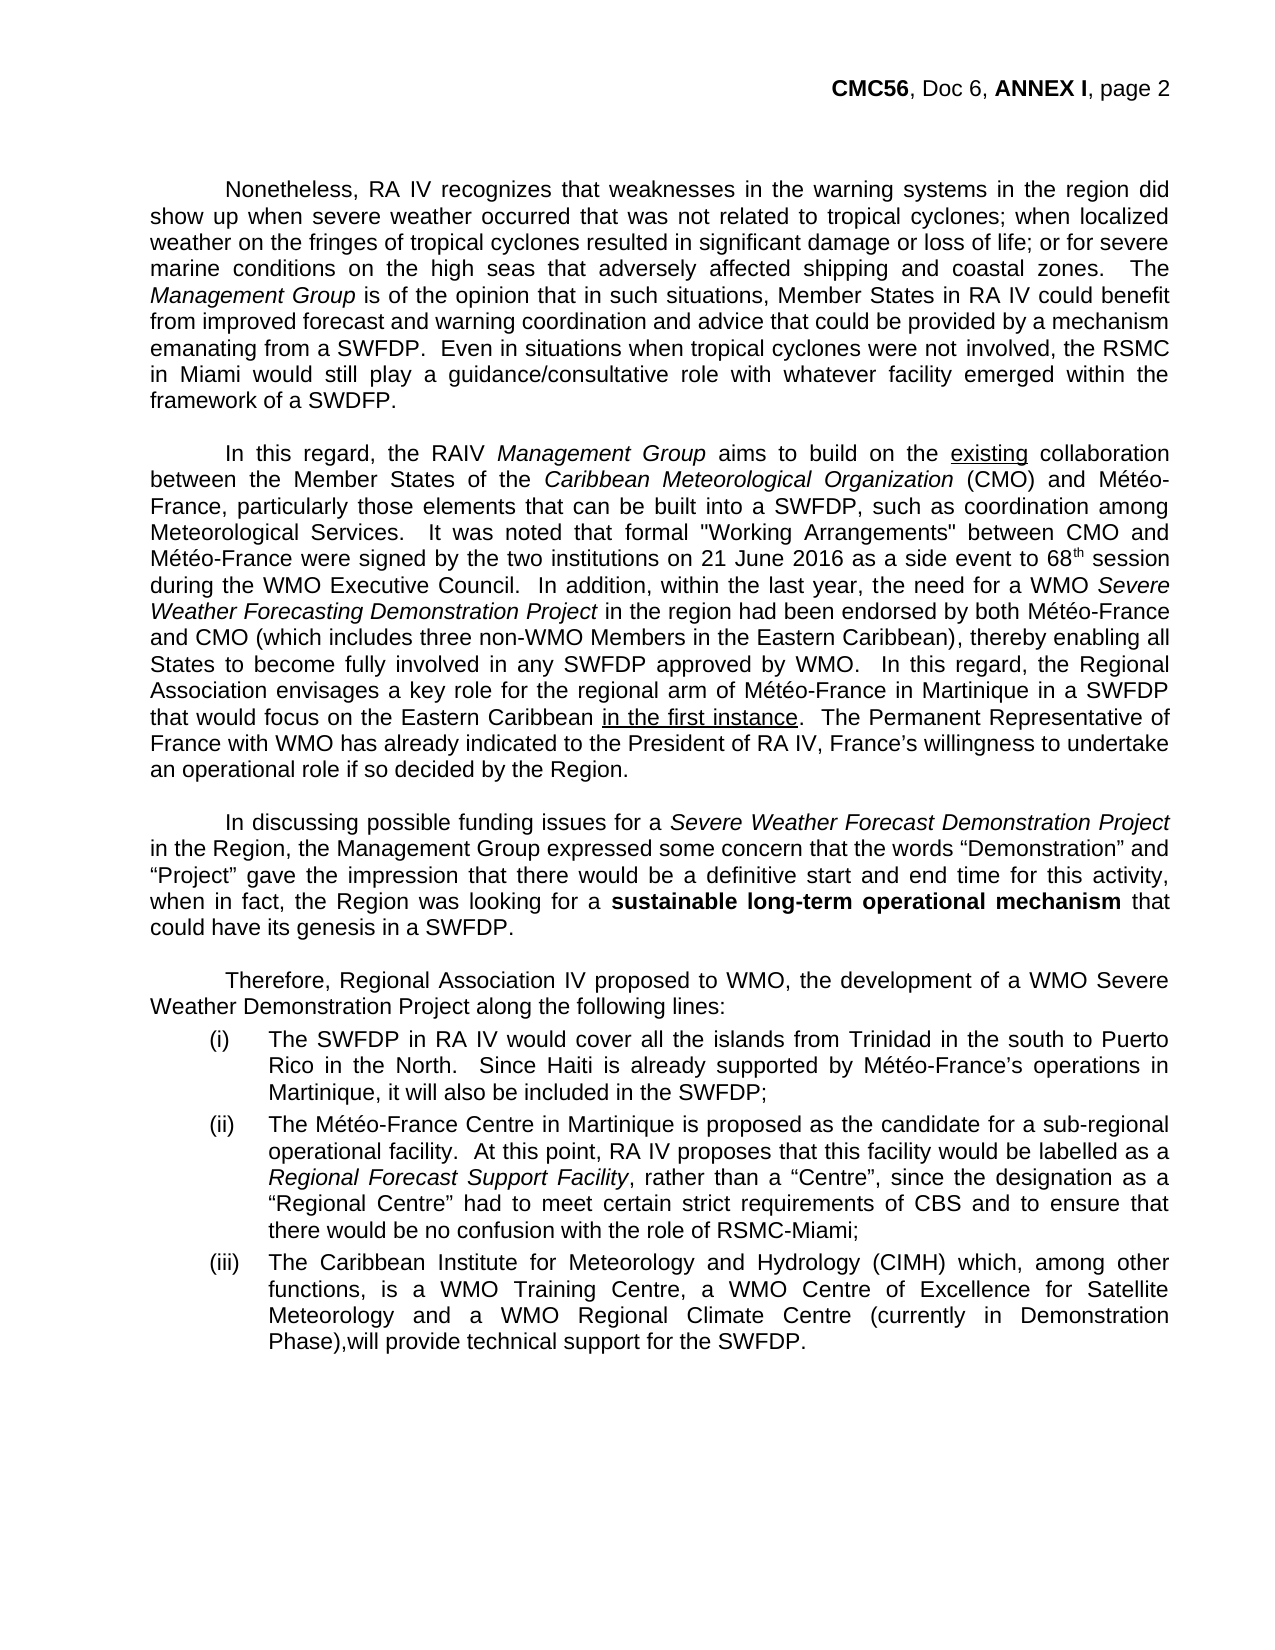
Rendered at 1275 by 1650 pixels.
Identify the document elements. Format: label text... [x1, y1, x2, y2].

text (i) The SWFDP in RA IV would cover all the islands from Trinidad in the south to Puerto Rico in the North. Since Haiti is already supported by Météo-France’s operations in Martinique, it will also be included in the SWFDP; [209, 1026, 1170, 1105]
text Therefore, Regional Association IV proposed to WMO, the development of a WMO Severe Weather Demonstration Project along the following lines: [150, 967, 1170, 1020]
text Nonetheless, RA IV recognizes that weaknesses in the warning systems in the region did show up when severe weather occurred that was not related to tropical cyclones; when localized weather on the fringes of tropical cyclones resulted in significant damage or loss of life; or for severe marine conditions on the high seas that adversely affected shipping and coastal zones. The Management Group is of the opinion that in such situations, Member States in RA IV could benefit from improved forecast and warning coordination and advice that could be provided by a mechanism emanating from a SWFDP. Even in situations when tropical cyclones were not involved, the RSMC in Miami would still play a guidance/consultative role with whatever facility emerged within the framework of a SWDFP. [150, 176, 1170, 413]
text In discussing possible funding issues for a Severe Weather Forecast Demonstration Project in the Region, the Management Group expressed some concern that the words “Demonstration” and “Project” gave the impression that there would be a definitive start and end time for this activity, when in fact, the Region was looking for a sustainable long-term operational mechanism that could have its genesis in a SWFDP. [150, 809, 1170, 941]
text (iii) The Caribbean Institute for Meteorology and Hydrology (CIMH) which, among other functions, is a WMO Training Centre, a WMO Centre of Excellence for Satellite Meteorology and a WMO Regional Climate Centre (currently in Demonstration Phase),will provide technical support for the SWFDP. [209, 1249, 1170, 1355]
text In this regard, the RAIV Management Group aims to build on the existing collaboration between the Member States of the Caribbean Meteorological Organization (CMO) and Météo-France, particularly those elements that can be built into a SWFDP, such as coordination among Meteorological Services. It was noted that formal "Working Arrangements" between CMO and Météo-France were signed by the two institutions on 21 June 2016 as a side event to 68th session during the WMO Executive Council. In addition, within the last year, the need for a WMO Severe Weather Forecasting Demonstration Project in the region had been endorsed by both Météo-France and CMO (which includes three non-WMO Members in the Eastern Caribbean), thereby enabling all States to become fully involved in any SWFDP approved by WMO. In this regard, the Regional Association envisages a key role for the regional arm of Météo-France in Martinique in a SWFDP that would focus on the Eastern Caribbean in the first instance. The Permanent Representative of France with WMO has already indicated to the President of RA IV, France’s willingness to undertake an operational role if so decided by the Region. [150, 440, 1170, 782]
text (ii) The Météo-France Centre in Martinique is proposed as the candidate for a sub-regional operational facility. At this point, RA IV proposes that this facility would be labelled as a Regional Forecast Support Facility, rather than a “Centre”, since the designation as a “Regional Centre” had to meet certain strict requirements of CBS and to ensure that there would be no confusion with the role of RSMC-Miami; [209, 1111, 1170, 1243]
